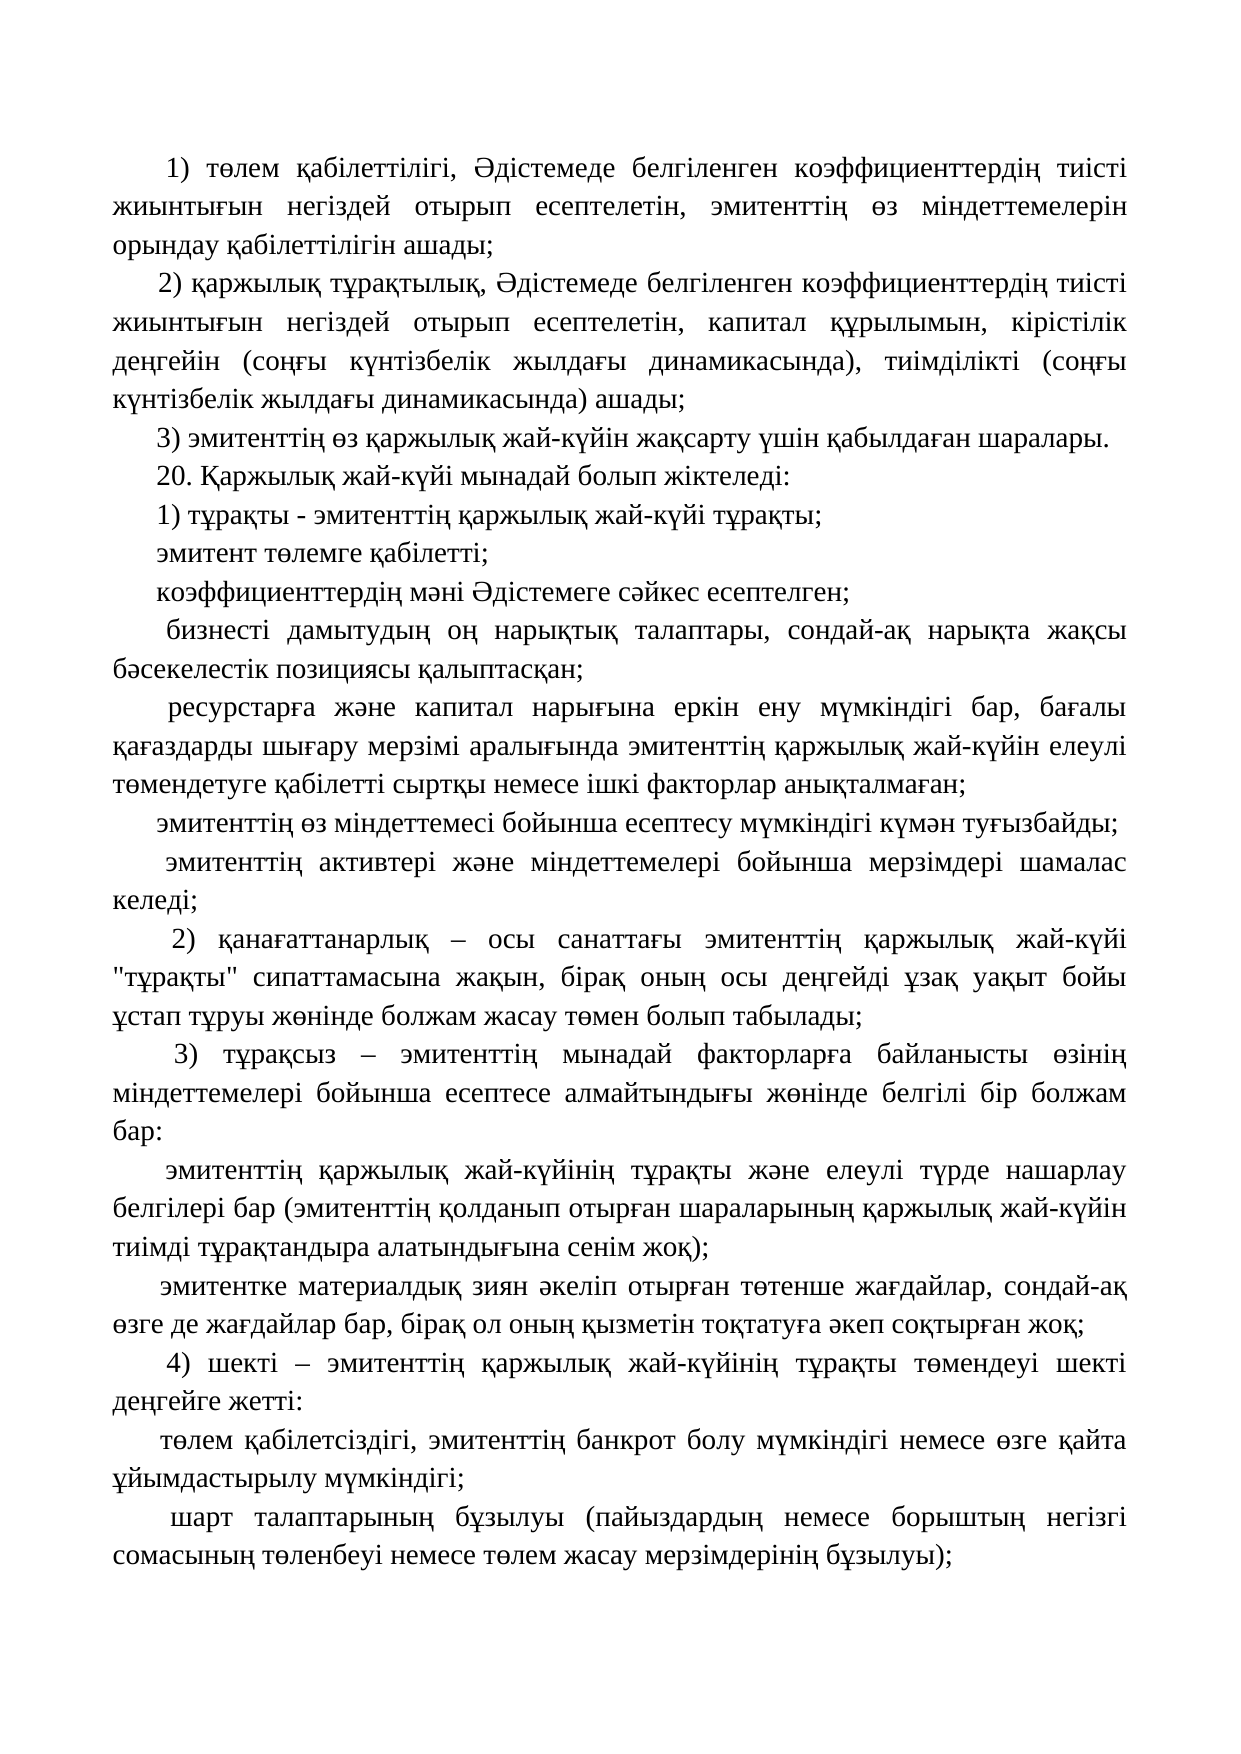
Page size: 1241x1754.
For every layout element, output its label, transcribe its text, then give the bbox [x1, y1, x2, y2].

text төлем қабілетсіздігі, эмитенттің банкрот болу мүмкіндігі немесе өзге қайта ұйымдастырылу мүмкіндігі; [112, 1422, 1128, 1494]
text эмитенттің активтері және міндеттемелері бойынша мерзімдері шамалас келеді; [112, 844, 1128, 916]
text эмитенттің өз міндеттемесі бойынша есептесу мүмкіндігі күмән туғызбайды; [112, 805, 1128, 839]
text ресурстарға және капитал нарығына еркін ену мүмкіндігі бар, бағалы қағаздарды шығару мерзімі аралығында эмитенттің қаржылық жай-күйін елеулі төмендетуге қабілетті сыртқы немесе ішкі факторлар анықталмаған; [112, 689, 1128, 800]
text 2) қанағаттанарлық – осы санаттағы эмитенттің қаржылық жай-күйі "тұрақты" сипаттамасына жақын, бірақ оның осы деңгейді ұзақ уақыт бойы ұстап тұруы жөнінде болжам жасау төмен болып табылады; [112, 921, 1128, 1031]
text эмитент төлемге қабілетті; [112, 535, 1128, 569]
text 1) төлем қабілеттілігі, Әдістемеде белгіленген коэффициенттердің тиісті жиынтығын негіздей отырып есептелетін, эмитенттің өз міндеттемелерін орындау қабілеттілігін ашады; [112, 150, 1128, 261]
text 2) қаржылық тұрақтылық, Әдістемеде белгіленген коэффициенттердің тиісті жиынтығын негіздей отырып есептелетін, капитал құрылымын, кірістілік деңгейін (соңғы күнтізбелік жылдағы динамикасында), тиімділікті (соңғы күнтізбелік жылдағы динамикасында) ашады; [112, 266, 1128, 415]
text эмитенттің қаржылық жай-күйінің тұрақты және елеулі түрде нашарлау белгілері бар (эмитенттің қолданып отырған шараларының қаржылық жай-күйін тиімді тұрақтандыра алатындығына сенім жоқ); [112, 1152, 1128, 1263]
text коэффициенттердің мәні Әдістемеге сәйкес есептелген; [112, 574, 1128, 607]
text 4) шекті – эмитенттің қаржылық жай-күйінің тұрақты төмендеуі шекті деңгейге жетті: [112, 1345, 1128, 1417]
text 1) тұрақты - эмитенттің қаржылық жай-күйі тұрақты; [112, 497, 1128, 530]
text эмитентке материалдық зиян әкеліп отырған төтенше жағдайлар, сондай-ақ өзге де жағдайлар бар, бірақ ол оның қызметін тоқтатуға әкеп соқтырған жоқ; [112, 1268, 1128, 1340]
text 3) эмитенттің өз қаржылық жай-күйін жақсарту үшін қабылдаған шаралары. [112, 420, 1128, 453]
text шарт талаптарының бұзылуы (пайыздардың немесе борыштың негізгі сомасының төленбеуі немесе төлем жасау мерзімдерінің бұзылуы); [112, 1499, 1128, 1571]
text 20. Қаржылық жай-күйі мынадай болып жіктеледі: [112, 458, 1128, 492]
text бизнесті дамытудың оң нарықтық талаптары, сондай-ақ нарықта жақсы бәсекелестік позициясы қалыптасқан; [112, 612, 1128, 684]
text 3) тұрақсыз – эмитенттің мынадай факторларға байланысты өзінің міндеттемелері бойынша есептесе алмайтындығы жөнінде белгілі бір болжам бар: [112, 1036, 1128, 1147]
